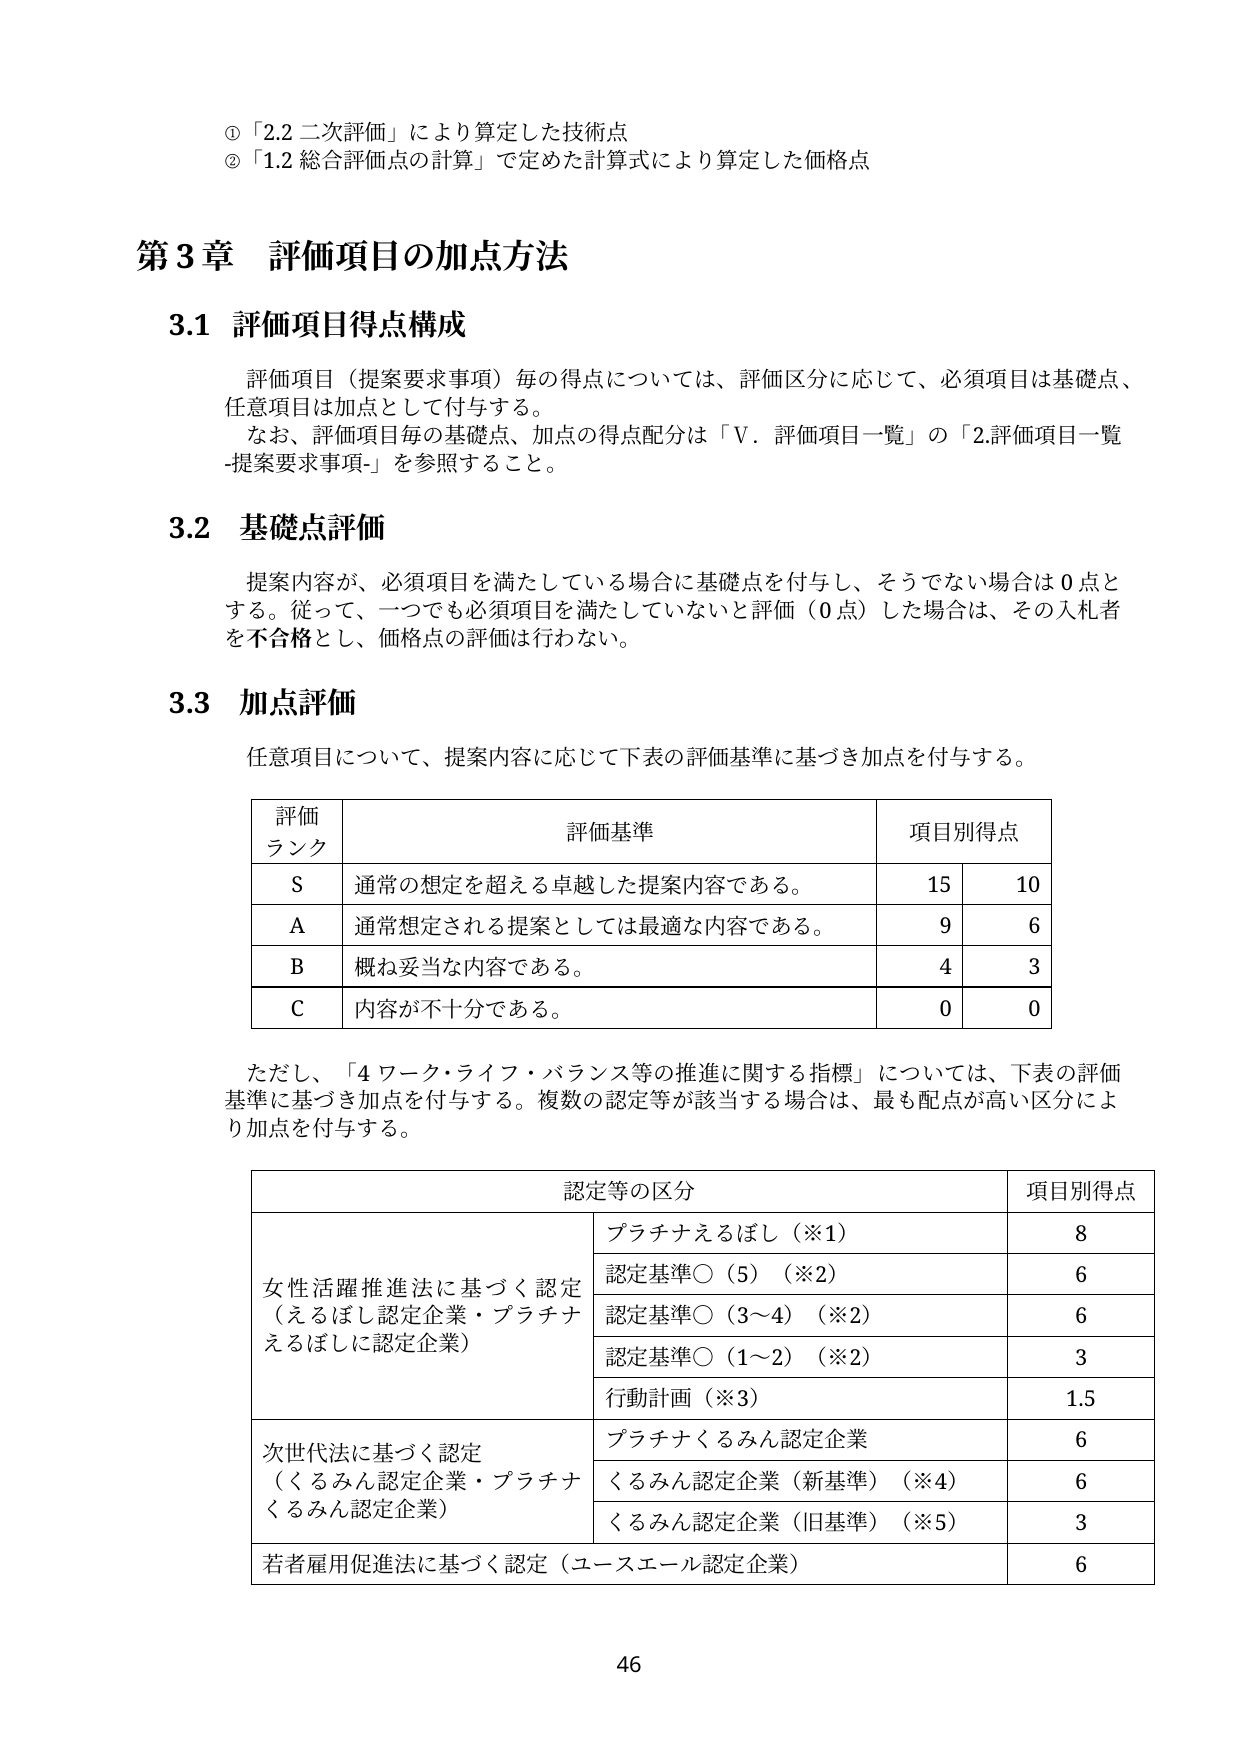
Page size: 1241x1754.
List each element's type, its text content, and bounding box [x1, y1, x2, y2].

table_cell 0 [877, 988, 962, 1028]
table_cell 3 [963, 946, 1051, 986]
table_header 認定等の区分 [252, 1171, 1007, 1212]
table_cell 若者雇用促進法に基づく認定（ユースエール認定企業） [252, 1544, 1007, 1584]
table_cell 6 [963, 905, 1051, 945]
text 3.3 加点評価 [169, 679, 1122, 722]
table_cell 9 [877, 905, 962, 945]
text 3.1 評価項目得点構成 [169, 302, 1122, 344]
table_cell 4 [877, 946, 962, 986]
table_cell プラチナえるぼし（※1） [594, 1213, 1007, 1253]
text ②「1.2 総合評価点の計算」で定めた計算式により算定した価格点 [224, 146, 1122, 174]
table_cell 1.5 [1008, 1378, 1154, 1418]
table_cell 6 [1008, 1254, 1154, 1294]
table_cell 次世代法に基づく認定 （くるみん認定企業・プラチナくるみん認定企業） [252, 1420, 593, 1542]
table_cell 女性活躍推進法に基づく認定（えるぼし認定企業・プラチナえるぼしに認定企業） [252, 1213, 593, 1418]
table_cell 概ね妥当な内容である。 [343, 946, 876, 986]
table_cell B [252, 946, 342, 986]
table_cell 8 [1008, 1213, 1154, 1253]
table_cell くるみん認定企業（新基準）（※4） [594, 1461, 1007, 1501]
table_cell 6 [1008, 1544, 1154, 1584]
table_cell 通常の想定を超える卓越した提案内容である。 [343, 864, 876, 904]
table_cell 内容が不十分である。 [343, 988, 876, 1028]
table_cell 6 [1008, 1295, 1154, 1336]
table_cell C [252, 988, 342, 1028]
table_cell 3 [1008, 1337, 1154, 1377]
table_cell A [252, 905, 342, 945]
table_cell 認定基準○（1～2）（※2） [594, 1337, 1007, 1377]
table_cell 6 [1008, 1420, 1154, 1460]
table_cell 認定基準○（5）（※2） [594, 1254, 1007, 1294]
table_cell 通常想定される提案としては最適な内容である。 [343, 905, 876, 945]
table_header 評価基準 [343, 800, 876, 862]
text 提案内容が、必須項目を満たしている場合に基礎点を付与し、そうでない場合は0点とする。従って、一つでも必須項目を満たしていないと評価（0点）した場合は、その入札者を不合格とし、価格点の評価は行わない。 [224, 568, 1122, 652]
table_cell 0 [963, 988, 1051, 1028]
text 3.2 基礎点評価 [169, 505, 1122, 547]
table_cell S [252, 864, 342, 904]
text 任意項目について、提案内容に応じて下表の評価基準に基づき加点を付与する。 [224, 743, 1122, 771]
table_cell 15 [877, 864, 962, 904]
table_header 評価 ランク [252, 800, 342, 862]
table_header 項目別得点 [1008, 1171, 1154, 1212]
table_cell 行動計画（※3） [594, 1378, 1007, 1418]
table_header 項目別得点 [877, 800, 1051, 862]
text 第3章 評価項目の加点方法 [136, 230, 1122, 278]
table_cell プラチナくるみん認定企業 [594, 1420, 1007, 1460]
text ただし、「4 ワーク･ライフ・バランス等の推進に関する指標」については、下表の評価基準に基づき加点を付与する。複数の認定等が該当する場合は、最も配点が高い区分により加点を付与する。 [224, 1059, 1122, 1142]
table_cell 3 [1008, 1502, 1154, 1542]
table_cell くるみん認定企業（旧基準）（※5） [594, 1502, 1007, 1542]
table_cell 6 [1008, 1461, 1154, 1501]
text ①「2.2 二次評価」により算定した技術点 [224, 118, 1122, 146]
text なお、評価項目毎の基礎点、加点の得点配分は「Ⅴ．評価項目一覧」の「2.評価項目一覧-提案要求事項-」を参照すること。 [224, 421, 1122, 477]
table_cell 10 [963, 864, 1051, 904]
text 評価項目（提案要求事項）毎の得点については、評価区分に応じて、必須項目は基礎点、任意項目は加点として付与する。 [224, 365, 1122, 421]
table_cell 認定基準○（3～4）（※2） [594, 1295, 1007, 1336]
